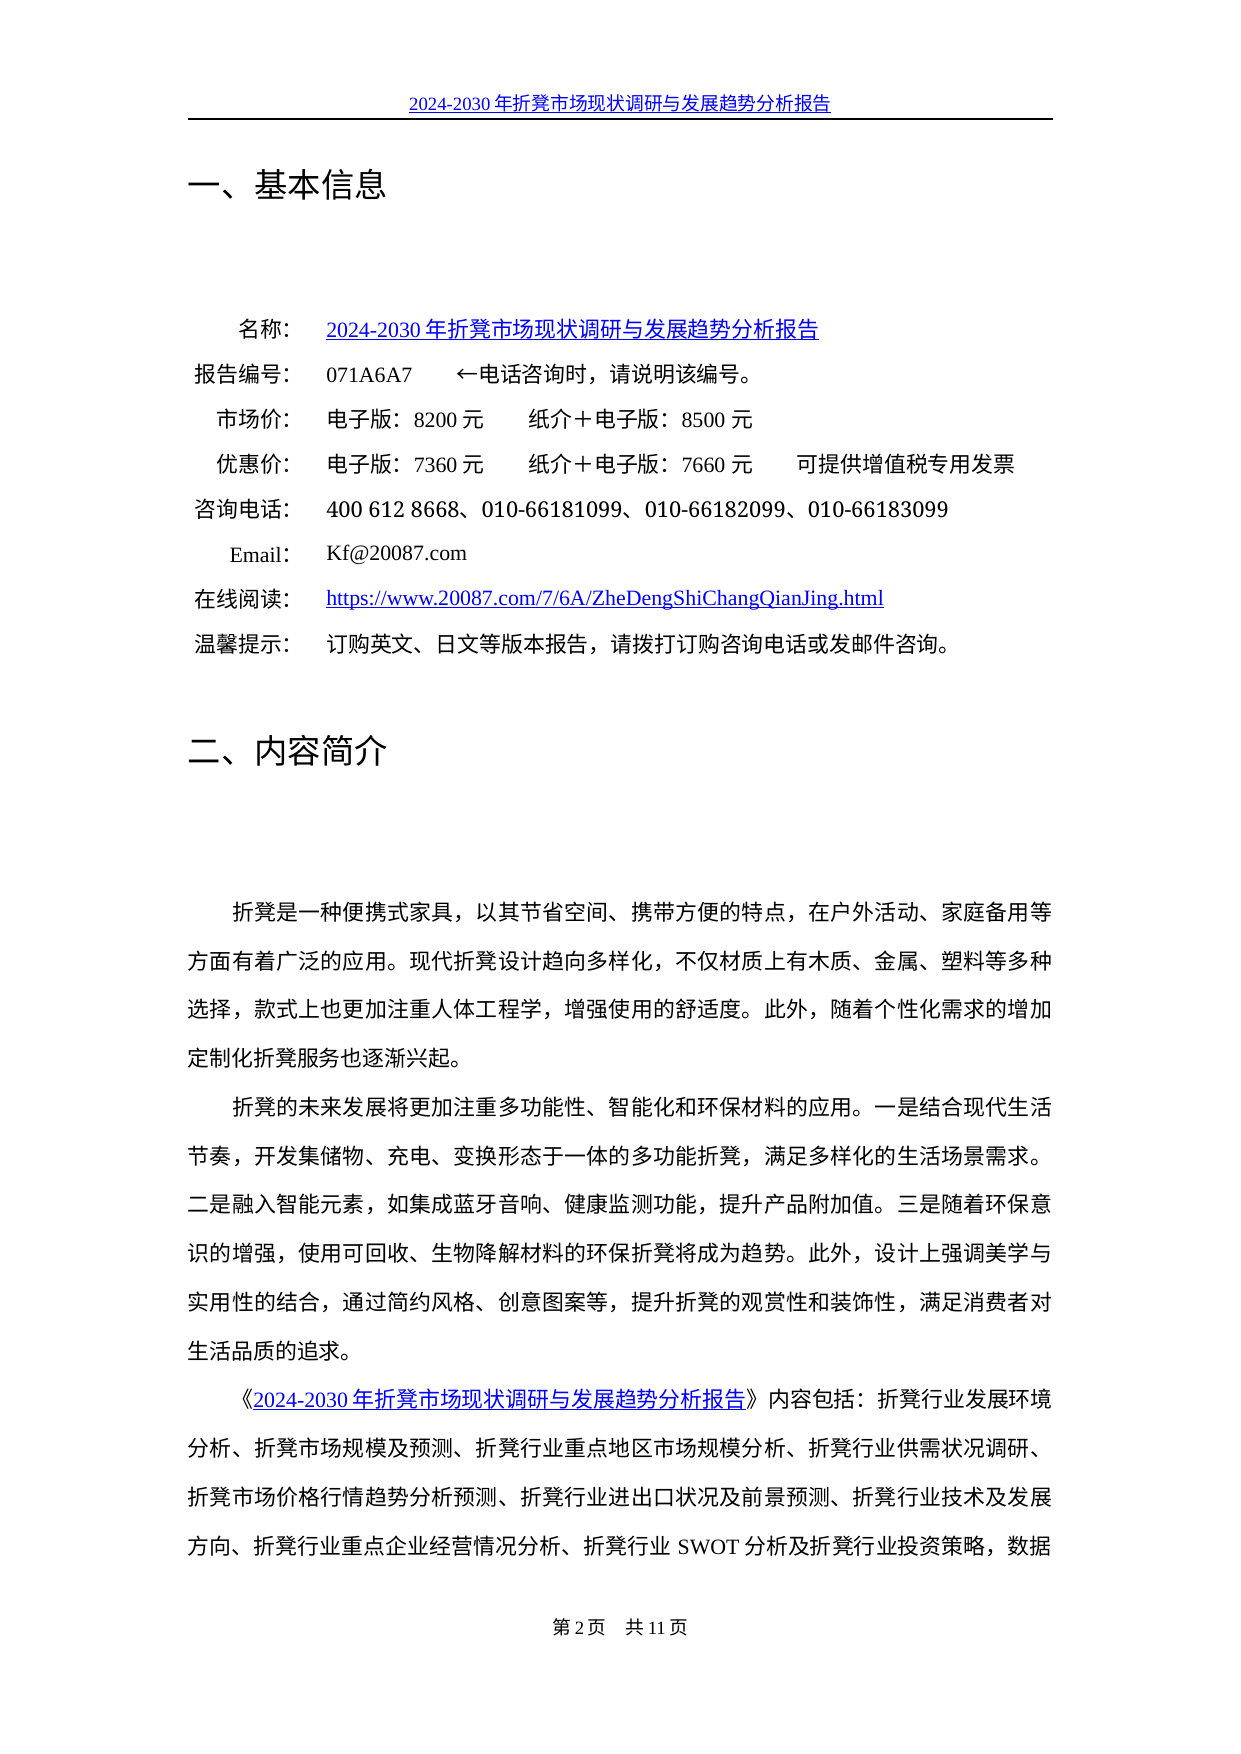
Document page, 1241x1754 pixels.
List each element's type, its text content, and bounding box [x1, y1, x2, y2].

table_cell Email： [167, 537, 315, 582]
table_cell 在线阅读： [167, 582, 315, 627]
table_header 2024-2030年折凳市场现状调研与发展趋势分析报告 [315, 312, 1073, 357]
table_cell 市场价： [167, 402, 315, 447]
table_cell 订购英文、日文等版本报告，请拨打订购咨询电话或发邮件咨询。 [315, 627, 1073, 672]
table_cell 电子版：7360 元 纸介＋电子版：7660 元 可提供增值税专用发票 [315, 447, 1073, 492]
table_cell 报告编号： [167, 357, 315, 402]
title 一、基本信息 [187, 150, 1053, 215]
table_cell 优惠价： [167, 447, 315, 492]
title 二、内容简介 [187, 717, 1053, 782]
table_cell 400 612 8668、010-66181099、010-66182099、010-66183099 [315, 492, 1073, 537]
table_cell 温馨提示： [167, 627, 315, 672]
table_cell 咨询电话： [167, 492, 315, 537]
table_cell [315, 582, 1073, 627]
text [187, 894, 1053, 1561]
table_cell 电子版：8200 元 纸介＋电子版：8500 元 [315, 402, 1073, 447]
table_header 名称： [167, 312, 315, 357]
table_cell 071A6A7 ←电话咨询时，请说明该编号。 [315, 357, 1073, 402]
table_cell Kf@20087.com [315, 537, 1073, 582]
